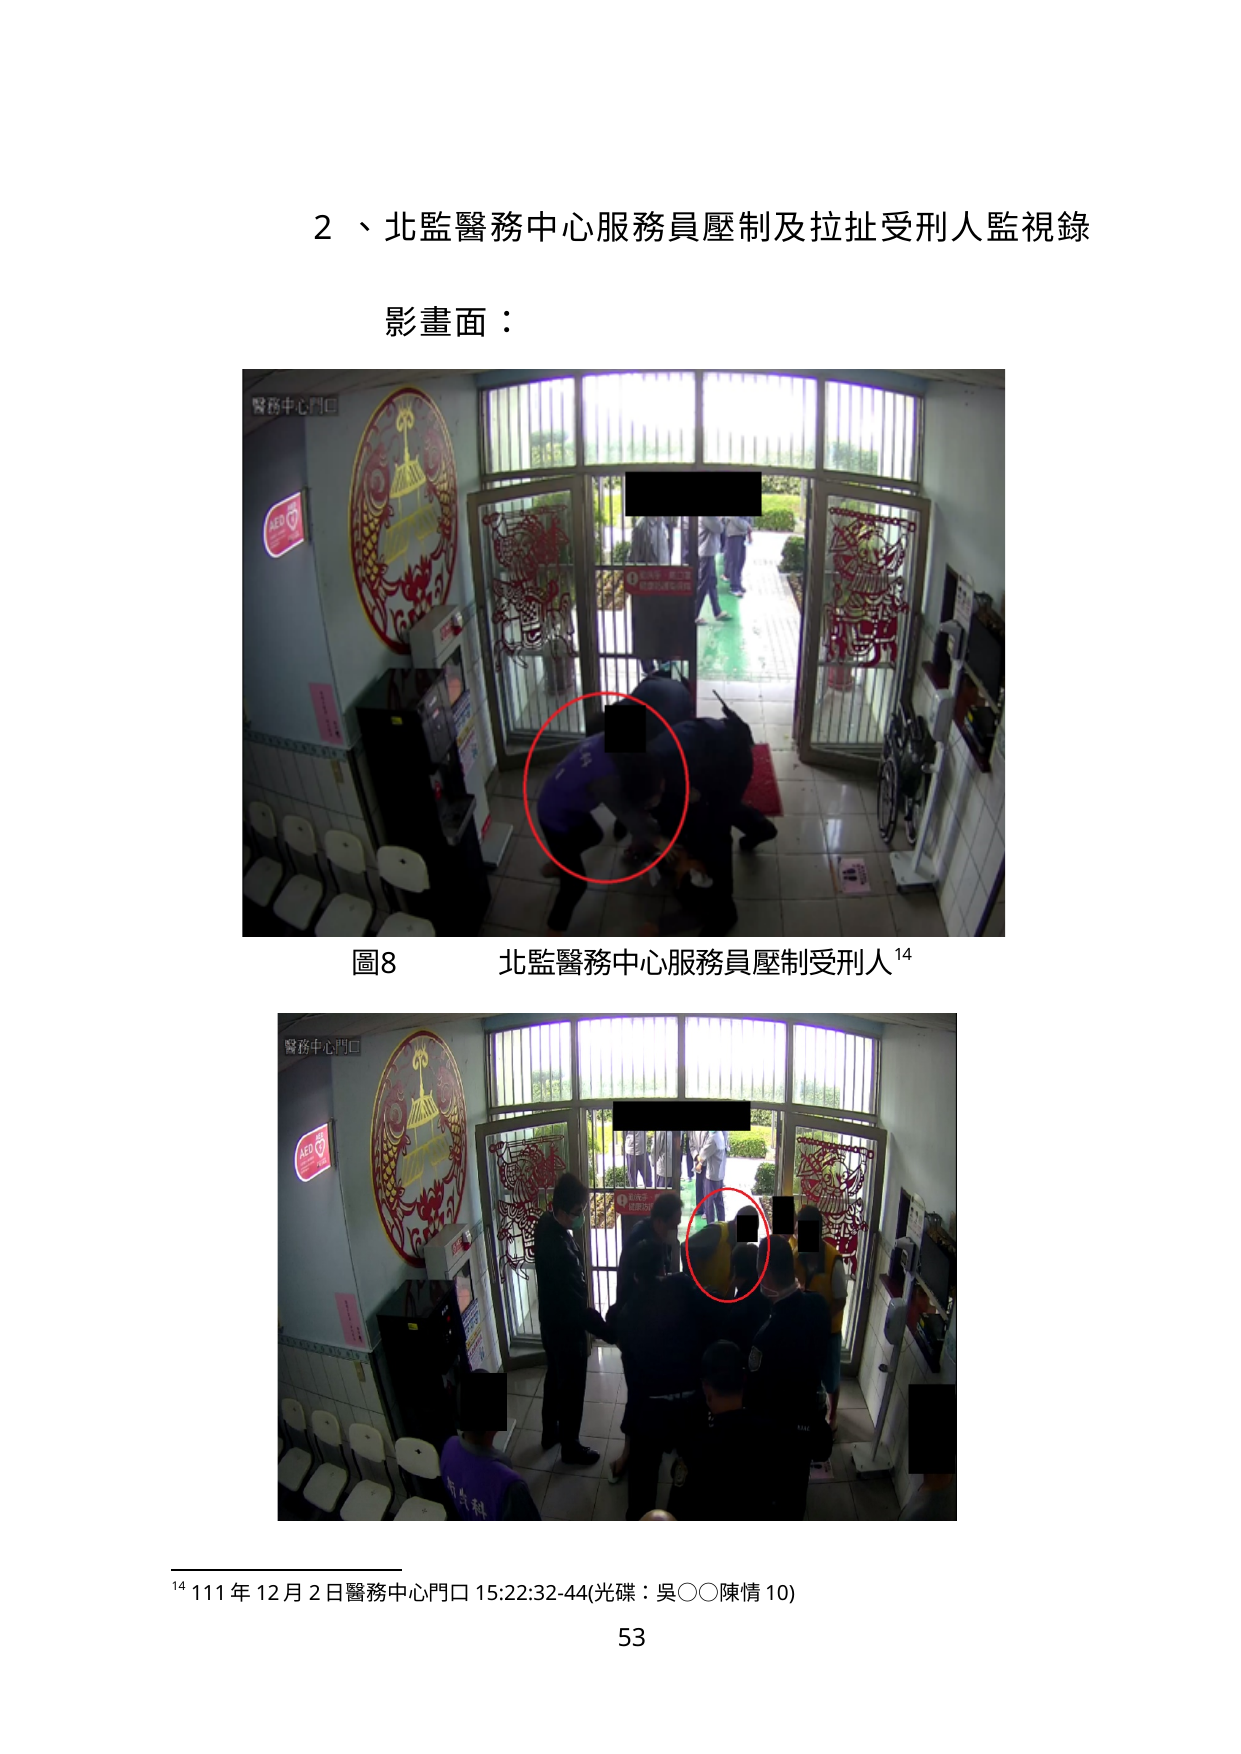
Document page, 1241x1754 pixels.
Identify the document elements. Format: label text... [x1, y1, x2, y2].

subtitle 北監醫務中心服務員壓制及拉扯受刑人監視錄影畫面： [296, 177, 1092, 368]
text 北監醫務中心服務員壓制受刑人 [171, 943, 1092, 981]
picture [277, 1013, 957, 1521]
picture [242, 369, 1006, 937]
